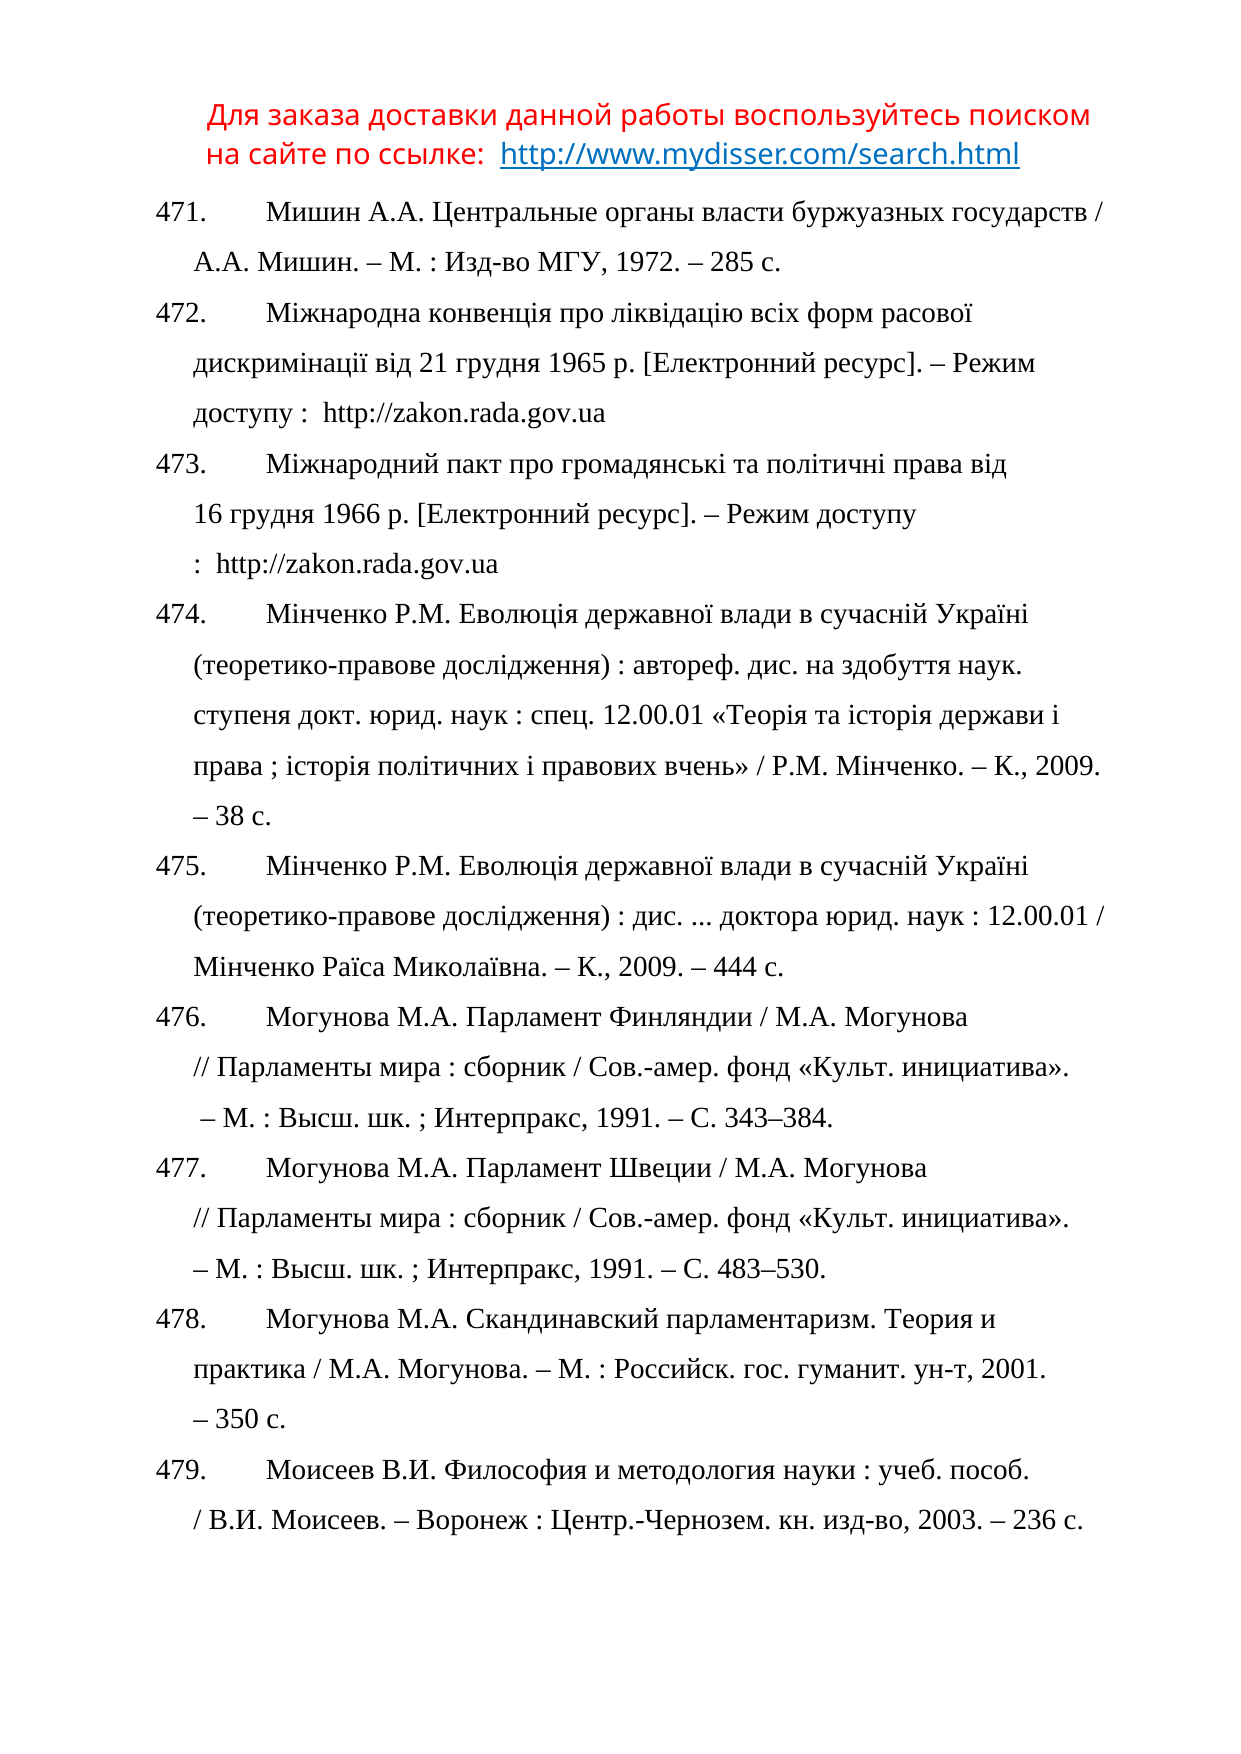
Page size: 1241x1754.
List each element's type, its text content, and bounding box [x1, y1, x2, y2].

list Моисеев В.И. Философия и методология науки : учеб. пособ. / В.И. Моисеев. – Воронеж : Центр.-Чернозем. кн. изд-во, 2003. – 236 с. [156, 1452, 1107, 1536]
list Могунова М.А. Парламент Финляндии / М.А. Могунова // Парламенты мира : сборник / Сов.-амер. фонд «Культ. инициатива». – М. : Высш. шк. ; Интерпракс, 1991. – С. 343–384. [156, 999, 1107, 1133]
list Міжнародна конвенція про ліквідацію всіх форм расової дискримінації від 21 грудня 1965 р. [Електронний ресурс]. – Режим доступу : http://zakon.rada.gov.ua [156, 295, 1107, 429]
list Мишин А.А. Центральные органы власти буржуазных государств / А.А. Мишин. – М. : Изд-во МГУ, 1972. – 285 с. [156, 194, 1107, 278]
list Могунова М.А. Парламент Швеции / М.А. Могунова // Парламенты мира : сборник / Сов.-амер. фонд «Культ. инициатива». – М. : Высш. шк. ; Интерпракс, 1991. – С. 483–530. [156, 1150, 1107, 1284]
list Мінченко Р.М. Еволюція державної влади в сучасній Україні (теоретико-правове дослідження) : автореф. дис. на здобуття наук. ступеня докт. юрид. наук : спец. 12.00.01 «Теорія та історія держави і права ; історія політичних і правових вчень» / Р.М. Мінченко. – К., 2009. – 38 с. [156, 597, 1107, 831]
list Мінченко Р.М. Еволюція державної влади в сучасній Україні (теоретико-правове дослідження) : дис. ... доктора юрид. наук : 12.00.01 / Мінченко Раїса Миколаївна. – К., 2009. – 444 с. [156, 848, 1113, 982]
list Міжнародний пакт про громадянські та політичні права від 16 грудня 1966 р. [Електронний ресурс]. – Режим доступу : http://zakon.rada.gov.ua [156, 446, 1107, 580]
list Могунова М.А. Скандинавский парламентаризм. Теория и практика / М.А. Могунова. – М. : Российск. гос. гуманит. ун-т, 2001. – 350 с. [156, 1301, 1107, 1435]
